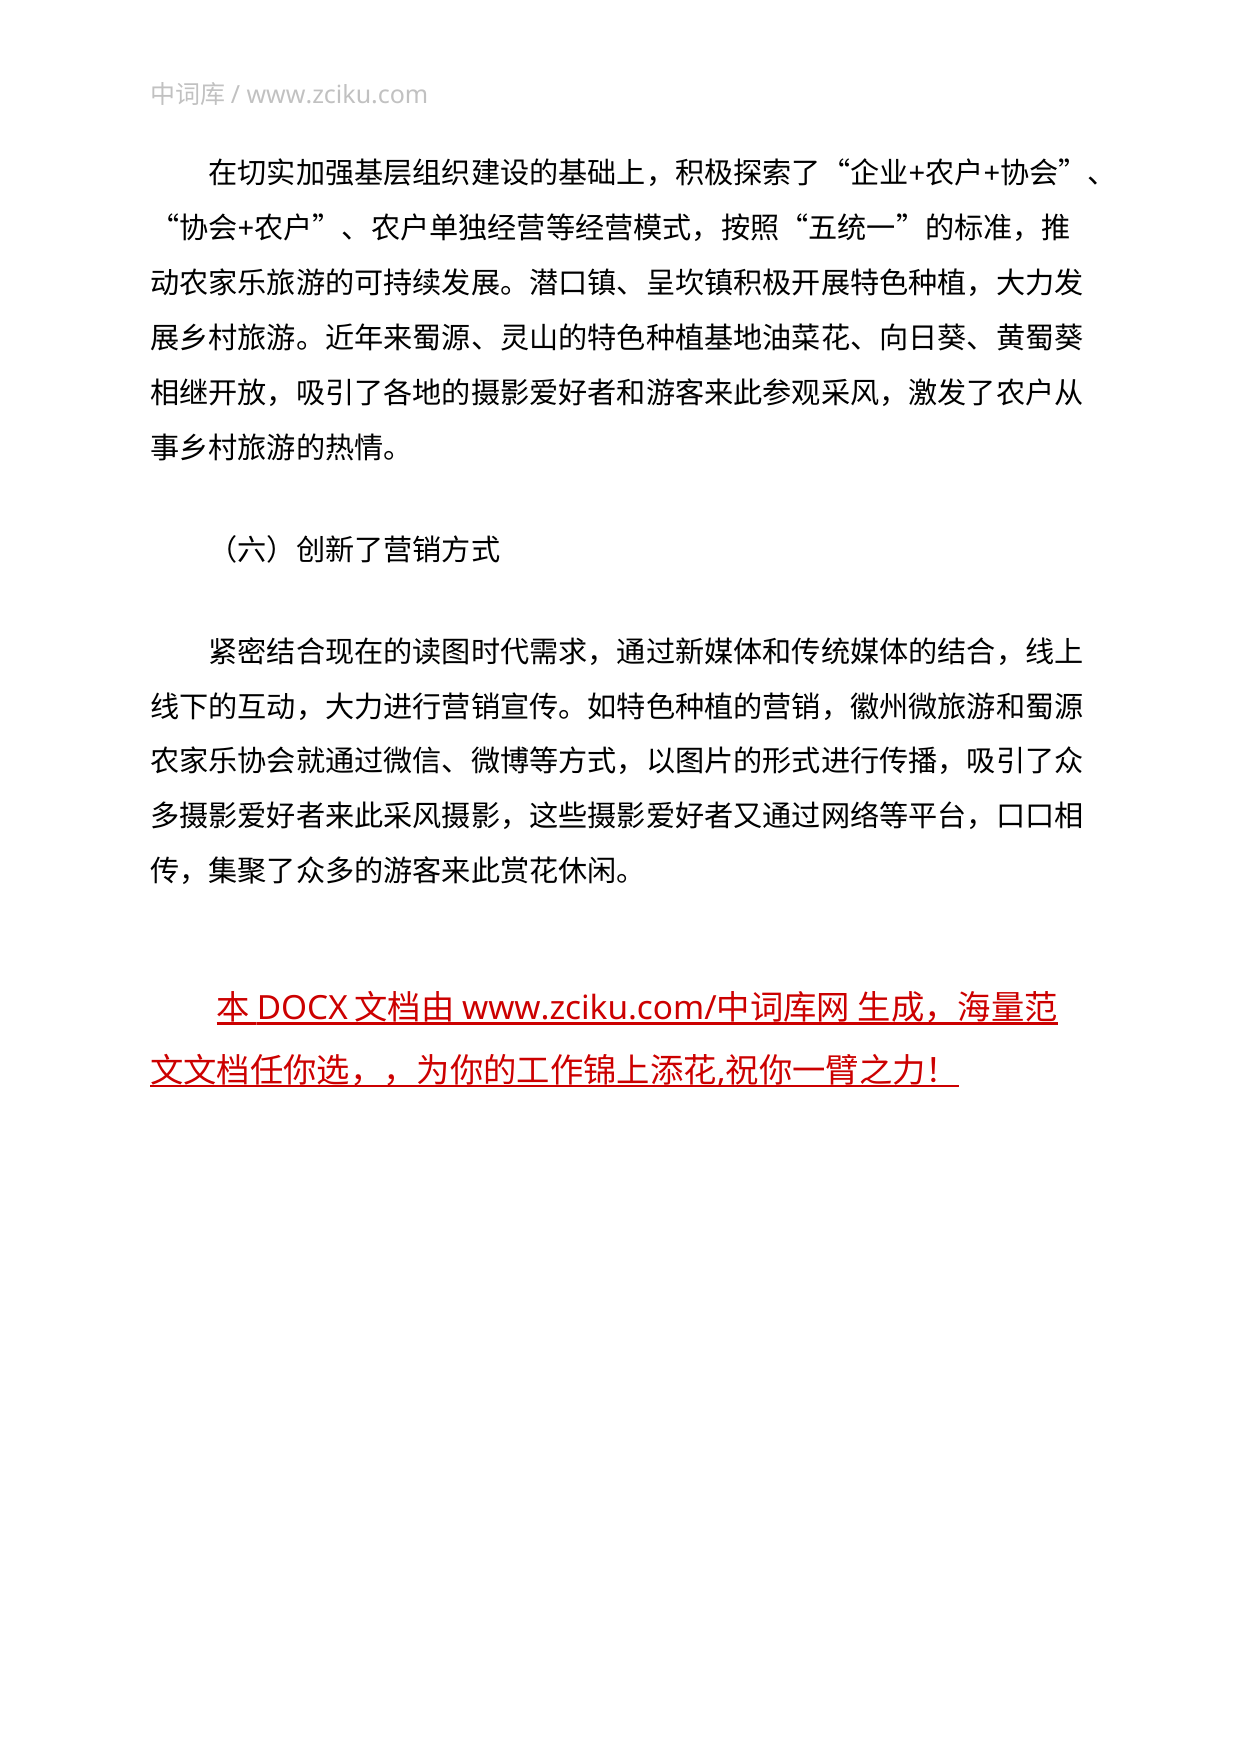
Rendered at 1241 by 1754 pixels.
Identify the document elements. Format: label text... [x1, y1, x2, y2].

text 本DOCX文档由 www.zciku.com/中词库网 生成，海量范文文档任你选，，为你的工作锦上添花,祝你一臂之力！ [150, 981, 1090, 1092]
text 在切实加强基层组织建设的基础上，积极探索了“企业+农户+协会”、“协会+农户”、农户单独经营等经营模式，按照“五统一”的标准，推动农家乐旅游的可持续发展。潜口镇、呈坎镇积极开展特色种植，大力发展乡村旅游。近年来蜀源、灵山的特色种植基地油菜花、向日葵、黄蜀葵相继开放，吸引了各地的摄影爱好者和游客来此参观采风，激发了农户从事乡村旅游的热情。 [150, 150, 1090, 467]
text （六）创新了营销方式 [150, 526, 1090, 569]
text 紧密结合现在的读图时代需求，通过新媒体和传统媒体的结合，线上线下的互动，大力进行营销宣传。如特色种植的营销，徽州微旅游和蜀源农家乐协会就通过微信、微博等方式，以图片的形式进行传播，吸引了众多摄影爱好者来此采风摄影，这些摄影爱好者又通过网络等平台，口口相传，集聚了众多的游客来此赏花休闲。 [150, 628, 1090, 890]
